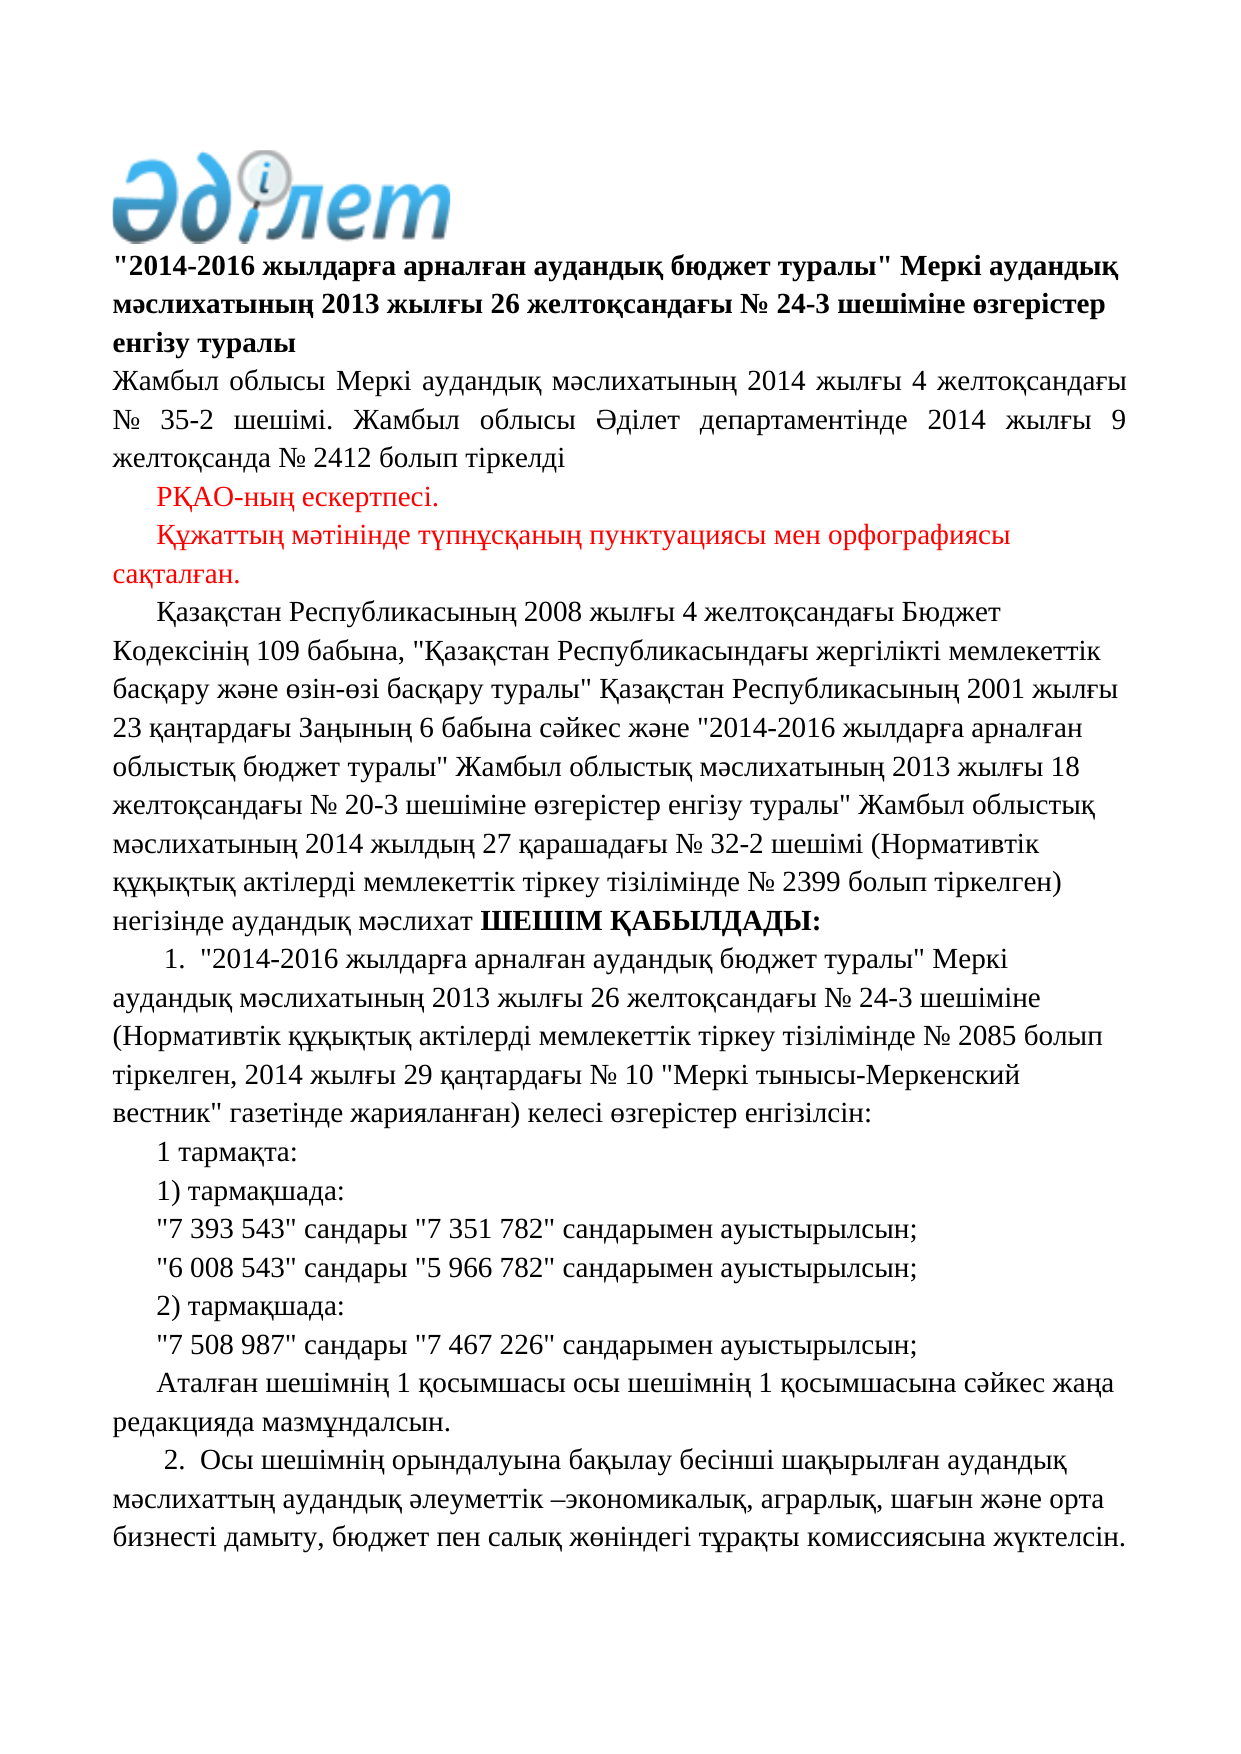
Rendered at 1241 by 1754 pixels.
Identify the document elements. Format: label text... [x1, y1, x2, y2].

text "2014-2016 жылдарға арналған аудандық бюджет туралы" Меркі аудандық мәслихатының 2013 жылғы 26 желтоқсандағы № 24-3 шешіміне өзгерістер енгізу туралы [112, 248, 1128, 358]
picture [112, 150, 451, 244]
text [112, 479, 1128, 1583]
text Жамбыл облысы Меркі аудандық мәслихатының 2014 жылғы 4 желтоқсандағы № 35-2 шешімі. Жамбыл облысы Әділет департаментінде 2014 жылғы 9 желтоқсанда № 2412 болып тіркелді [112, 363, 1128, 474]
